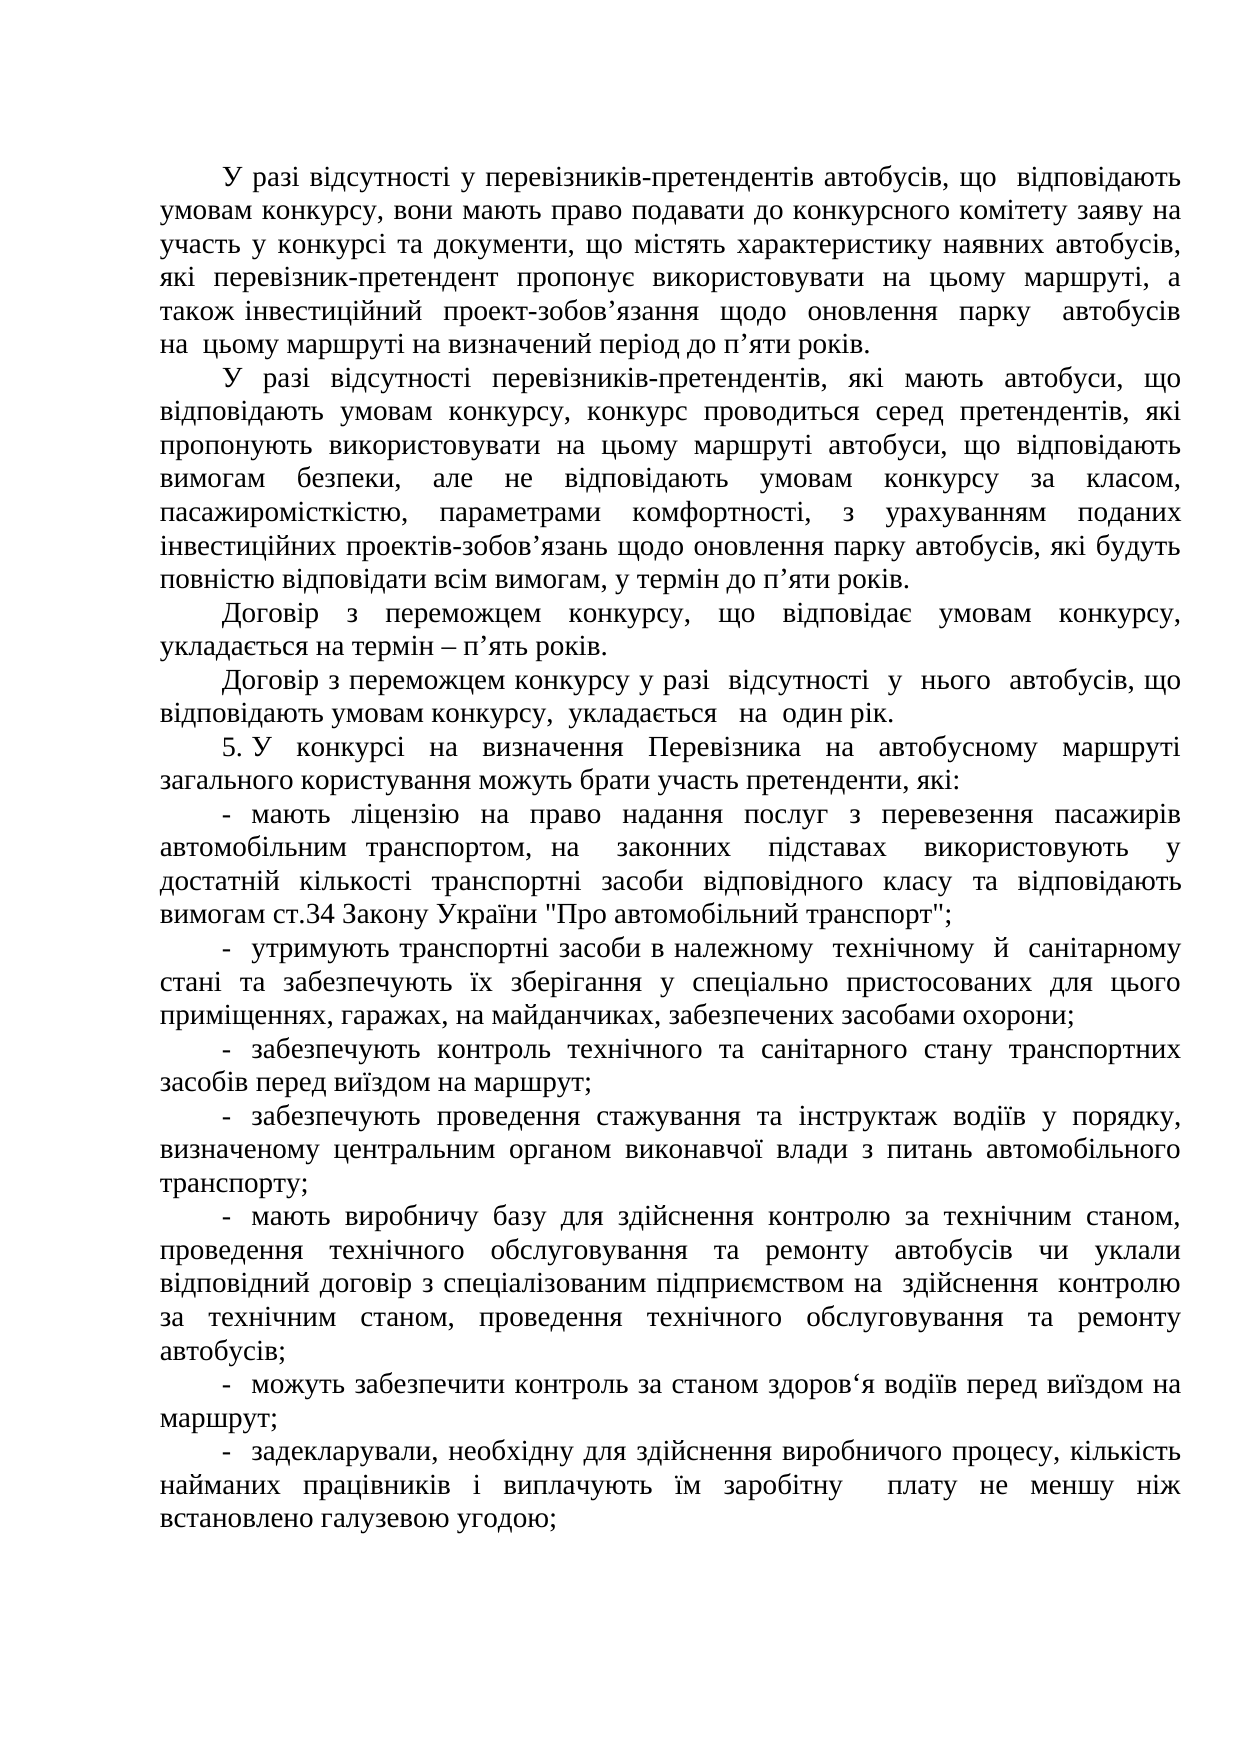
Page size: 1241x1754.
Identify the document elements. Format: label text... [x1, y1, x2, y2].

list забезпечують контроль технічного та санітарного стану транспортних засобів перед виїздом на маршрут; [159, 1031, 1182, 1098]
list У конкурсі на визначення Перевізника на автобусному маршруті загального користування можуть брати участь претенденти, які: [159, 729, 1182, 796]
list можуть забезпечити контроль за станом здоров‘я водіїв перед виїздом на маршрут; [159, 1366, 1182, 1433]
list задекларували, необхідну для здійснення виробничого процесу, кількість найманих працівників і виплачують їм заробітну плату не меншу ніж встановлено галузевою угодою; [159, 1433, 1182, 1534]
list мають ліцензію на право надання послуг з перевезення пасажирів автомобільним транспортом, на законних підставах використовують у достатній кількості транспортні засоби відповідного класу та відповідають вимогам ст.34 Закону України "Про автомобільний транспорт"; [159, 796, 1182, 930]
list утримують транспортні засоби в належному технічному й санітарному стані та забезпечують їх зберігання у спеціально пристосованих для цього приміщеннях, гаражах, на майданчиках, забезпечених засобами охорони; [159, 930, 1182, 1031]
text У разі відсутності у перевізників-претендентів автобусів, що відповідають умовам конкурсу, вони мають право подавати до конкурсного комітету заяву на участь у конкурсі та документи, що містять характеристику наявних автобусів, які перевізник-претендент пропонує використовувати на цьому маршруті, а також інвестиційний проект-зобов’язання щодо оновлення парку автобусів на цьому маршруті на визначений період до п’яти років. [159, 159, 1182, 360]
list мають виробничу базу для здійснення контролю за технічним станом, проведення технічного обслуговування та ремонту автобусів чи уклали відповідний договір з спеціалізованим підприємством на здійснення контролю за технічним станом, проведення технічного обслуговування та ремонту автобусів; [159, 1198, 1182, 1366]
text У разі відсутності перевізників-претендентів, які мають автобуси, що відповідають умовам конкурсу, конкурс проводиться серед претендентів, які пропонують використовувати на цьому маршруті автобуси, що відповідають вимогам безпеки, але не відповідають умовам конкурсу за класом, пасажиромісткістю, параметрами комфортності, з урахуванням поданих інвестиційних проектів-зобов’язань щодо оновлення парку автобусів, які будуть повністю відповідати всім вимогам, у термін до п’яти років. [159, 360, 1182, 595]
text Договір з переможцем конкурсу у разі відсутності у нього автобусів, що відповідають умовам конкурсу, укладається на один рік. [159, 662, 1182, 729]
list забезпечують проведення стажування та інструктаж водіїв у порядку, визначеному центральним органом виконавчої влади з питань автомобільного транспорту; [159, 1098, 1182, 1198]
text Договір з переможцем конкурсу, що відповідає умовам конкурсу, укладається на термін – п’ять років. [159, 595, 1182, 662]
